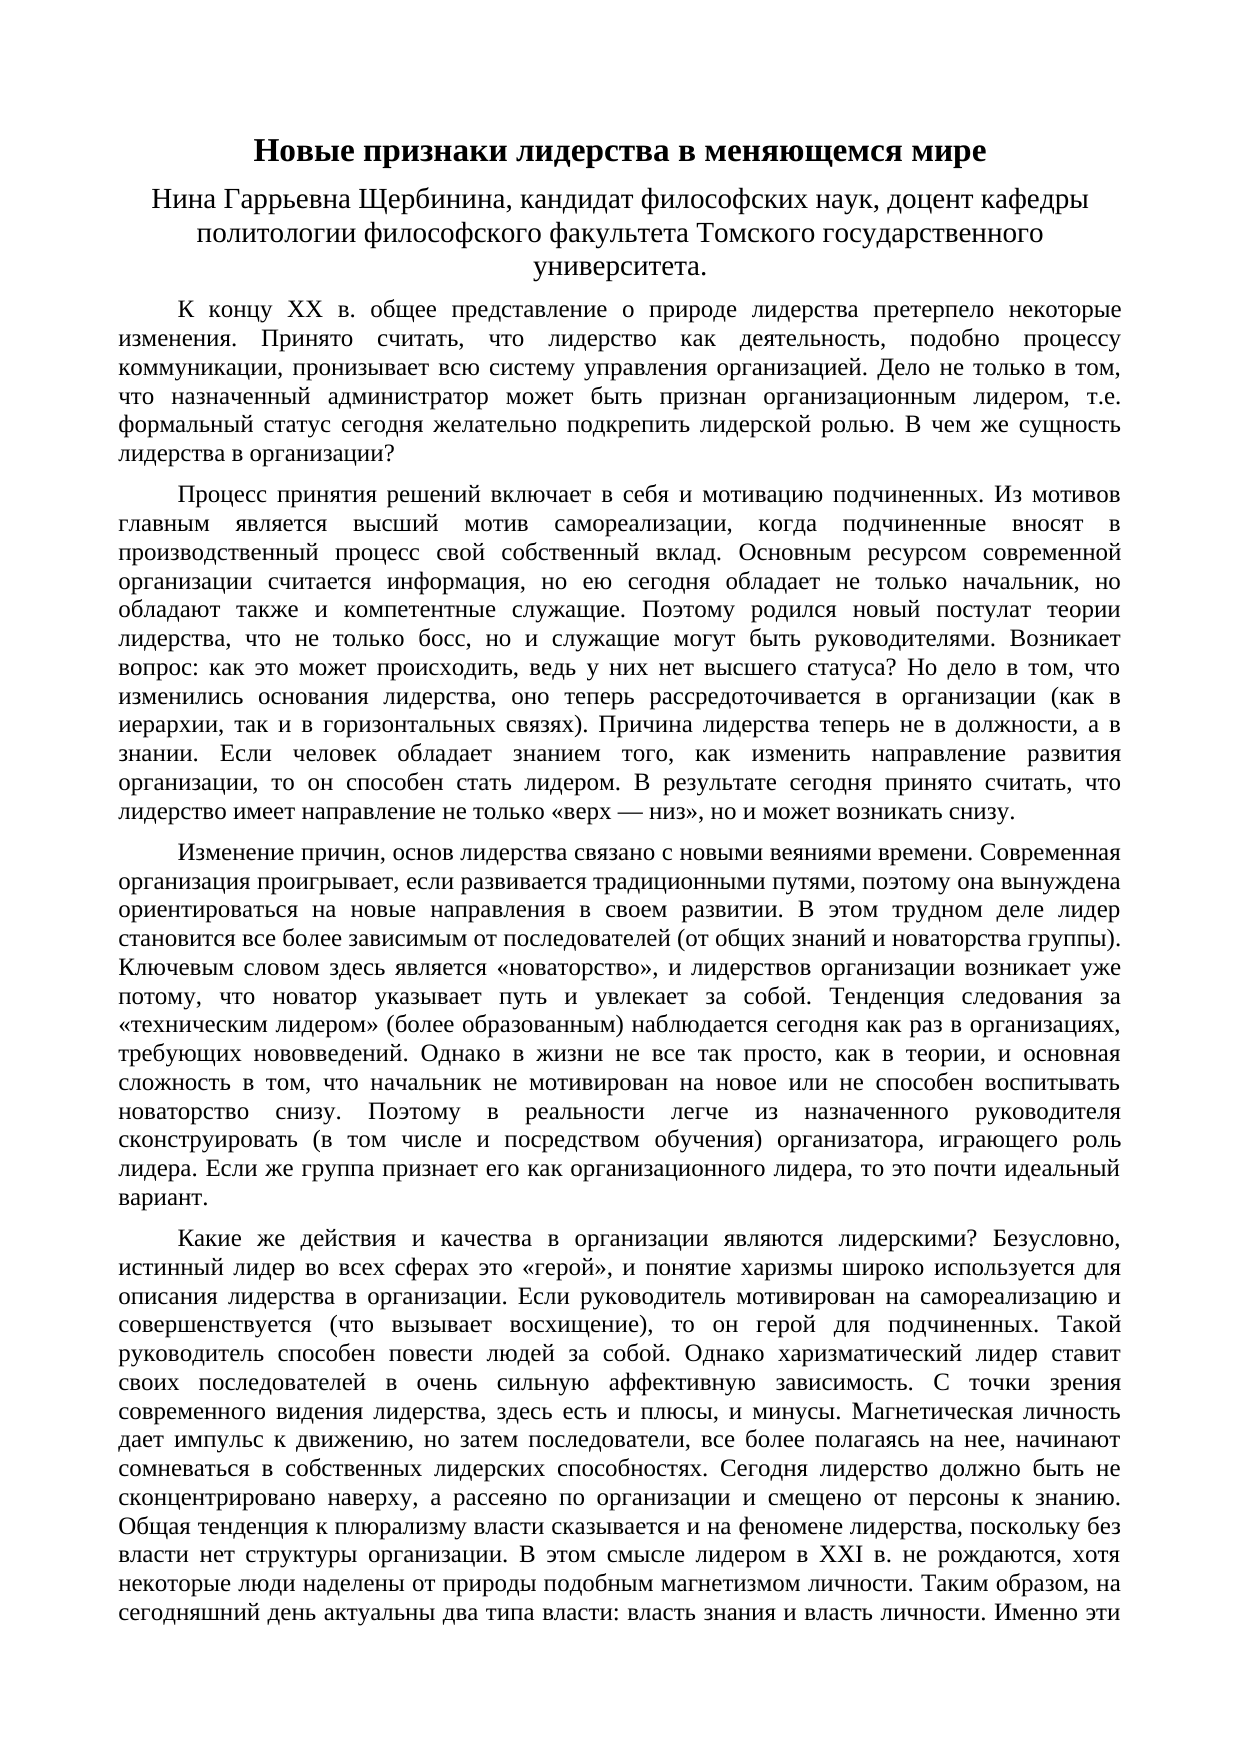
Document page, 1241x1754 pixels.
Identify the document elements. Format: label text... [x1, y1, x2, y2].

text Процесс принятия решений включает в себя и мотивацию подчиненных. Из мотивов главным является высший мотив самореализации, когда подчиненные вносят в производственный процесс свой собственный вклад. Основным ресурсом современной организации считается информация, но ею сегодня обладает не только начальник, но обладают также и компетентные служащие. Поэтому родился новый постулат теории лидерства, что не только босс, но и служащие могут быть руководителями. Возникает вопрос: как это может происходить, ведь у них нет высшего статуса? Но дело в том, что изменились основания лидерства, оно теперь рассредоточивается в организации (как в иерархии, так и в горизонтальных связях). Причина лидерства теперь не в должности, а в знании. Если человек обладает знанием того, как изменить направление развития организации, то он способен стать лидером. В результате сегодня принято считать, что лидерство имеет направление не только «верх — низ», но и может возникать снизу. [118, 479, 1122, 824]
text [118, 1223, 1122, 1626]
text Новые признаки лидерства в меняющемся мире [118, 131, 1122, 169]
text Изменение причин, основ лидерства связано с новыми веяниями времени. Современная организация проигрывает, если развивается традиционными путями, поэтому она вынуждена ориентироваться на новые направления в своем развитии. В этом трудном деле лидер становится все более зависимым от последователей (от общих знаний и новаторства группы). Ключевым словом здесь является «новаторство», и лидерствов организации возникает уже потому, что новатор указывает путь и увлекает за собой. Тенденция следования за «техническим лидером» (более образованным) наблюдается сегодня как раз в организациях, требующих нововведений. Однако в жизни не все так просто, как в теории, и основная сложность в том, что начальник не мотивирован на новое или не способен воспитывать новаторство снизу. Поэтому в реальности легче из назначенного руководителя сконструировать (в том числе и посредством обучения) организатора, играющего роль лидера. Если же группа признает его как организационного лидера, то это почти идеальный вариант. [118, 837, 1122, 1211]
text К концу XX в. общее представление о природе лидерства претерпело некоторые изменения. Принято считать, что лидерство как деятельность, подобно процессу коммуникации, пронизывает всю систему управления организацией. Дело не только в том, что назначенный администратор может быть признан организационным лидером, т.е. формальный статус сегодня желательно подкрепить лидерской ролью. В чем же сущность лидерства в организации? [118, 294, 1122, 467]
text Нина Гаррьевна Щербинина, кандидат философских наук, доцент кафедры политологии философского факультета Томского государственного университета. [118, 181, 1122, 282]
